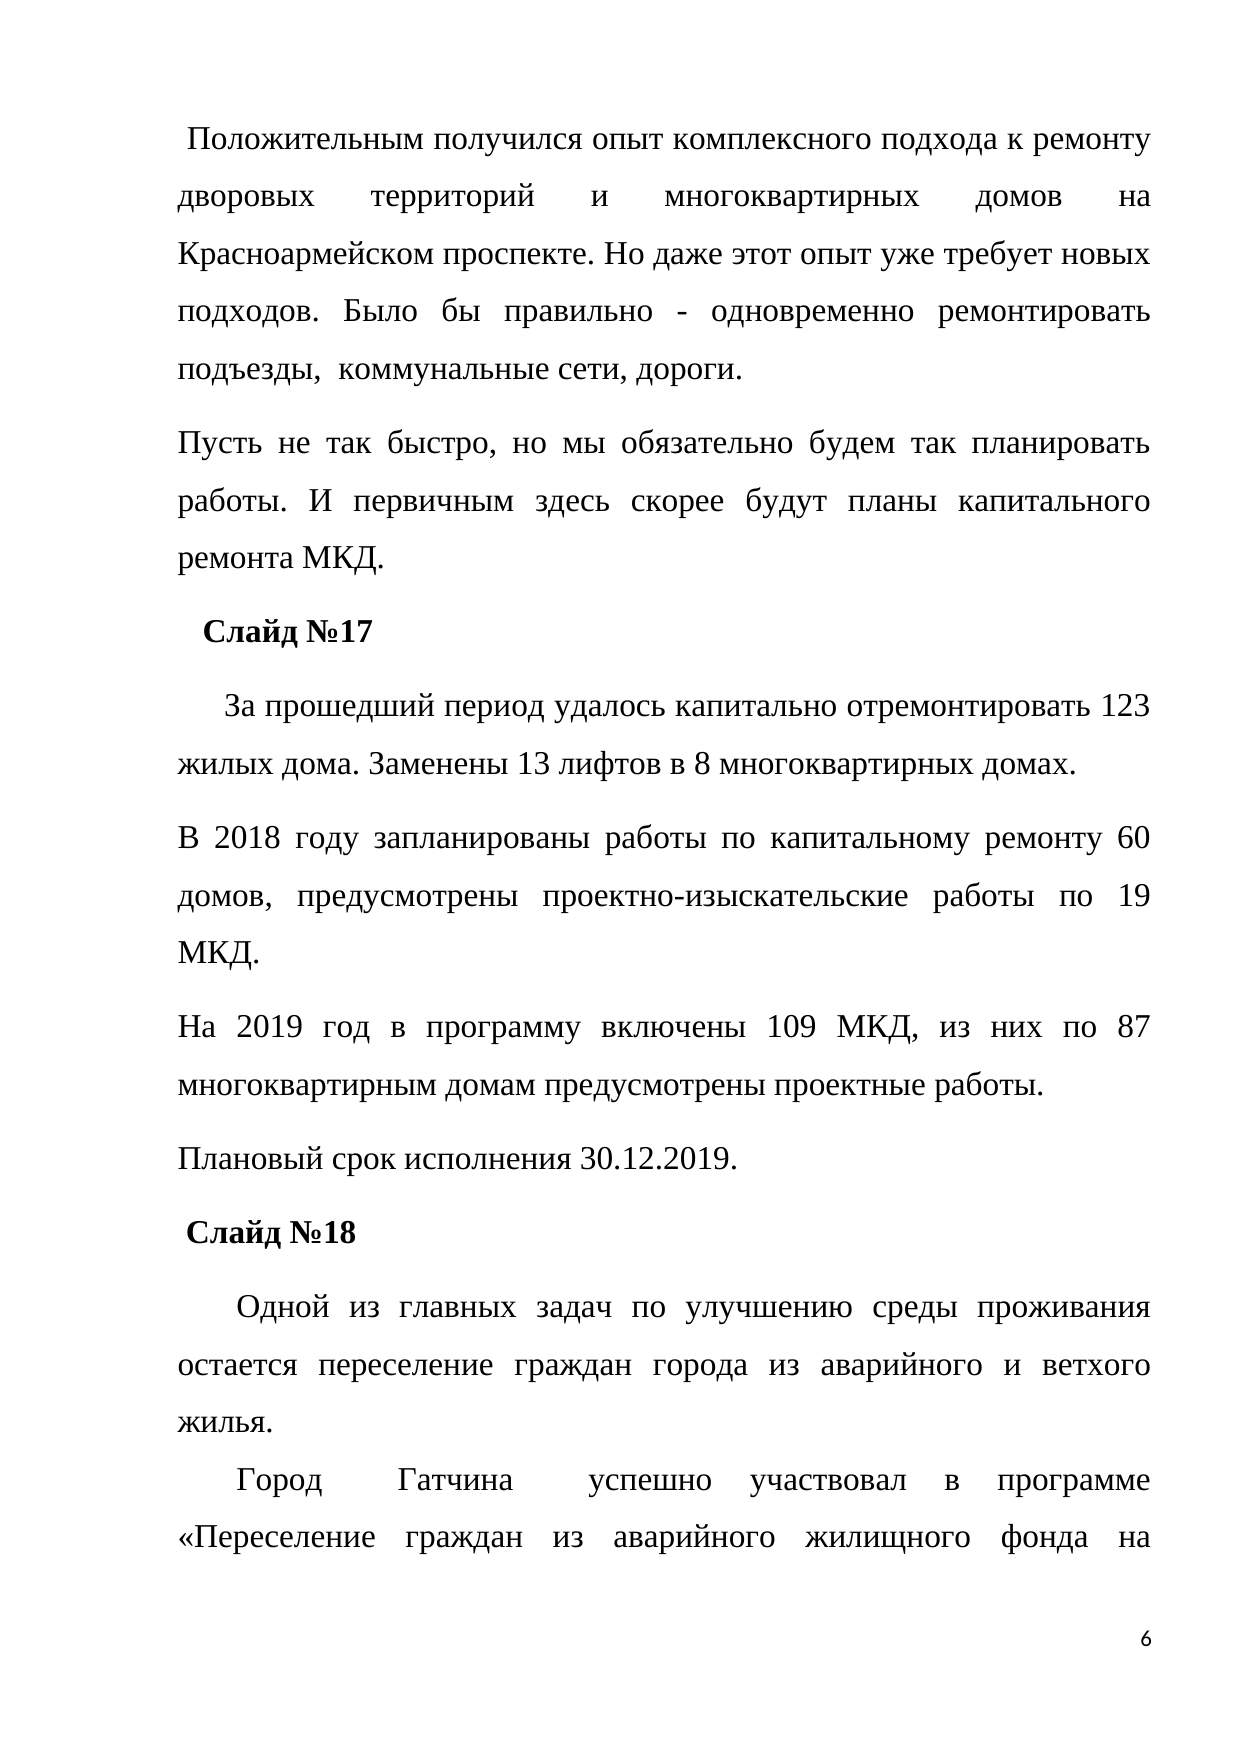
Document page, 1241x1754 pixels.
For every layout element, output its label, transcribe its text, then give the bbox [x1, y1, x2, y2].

text Плановый срок исполнения 30.12.2019. [177, 1138, 1152, 1176]
text Слайд №17 [177, 611, 1152, 650]
text За прошедший период удалось капитально отремонтировать 123 жилых дома. Заменены 13 лифтов в 8 многоквартирных домах. [177, 686, 1152, 781]
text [177, 1459, 1152, 1555]
text Одной из главных задач по улучшению среды проживания остается переселение граждан города из аварийного и ветхого жилья. [177, 1286, 1152, 1440]
text Слайд №18 [177, 1212, 1152, 1251]
text Положительным получился опыт комплексного подхода к ремонту дворовых территорий и многоквартирных домов на Красноармейском проспекте. Но даже этот опыт уже требует новых подходов. Было бы правильно - одновременно ремонтировать подъезды, коммунальные сети, дороги. [177, 118, 1152, 386]
text В 2018 году запланированы работы по капитальному ремонту 60 домов, предусмотрены проектно-изыскательские работы по 19 МКД. [177, 817, 1152, 971]
text На 2019 год в программу включены 109 МКД, из них по 87 многоквартирным домам предусмотрены проектные работы. [177, 1006, 1152, 1102]
text Пусть не так быстро, но мы обязательно будем так планировать работы. И первичным здесь скорее будут планы капитального ремонта МКД. [177, 422, 1152, 576]
